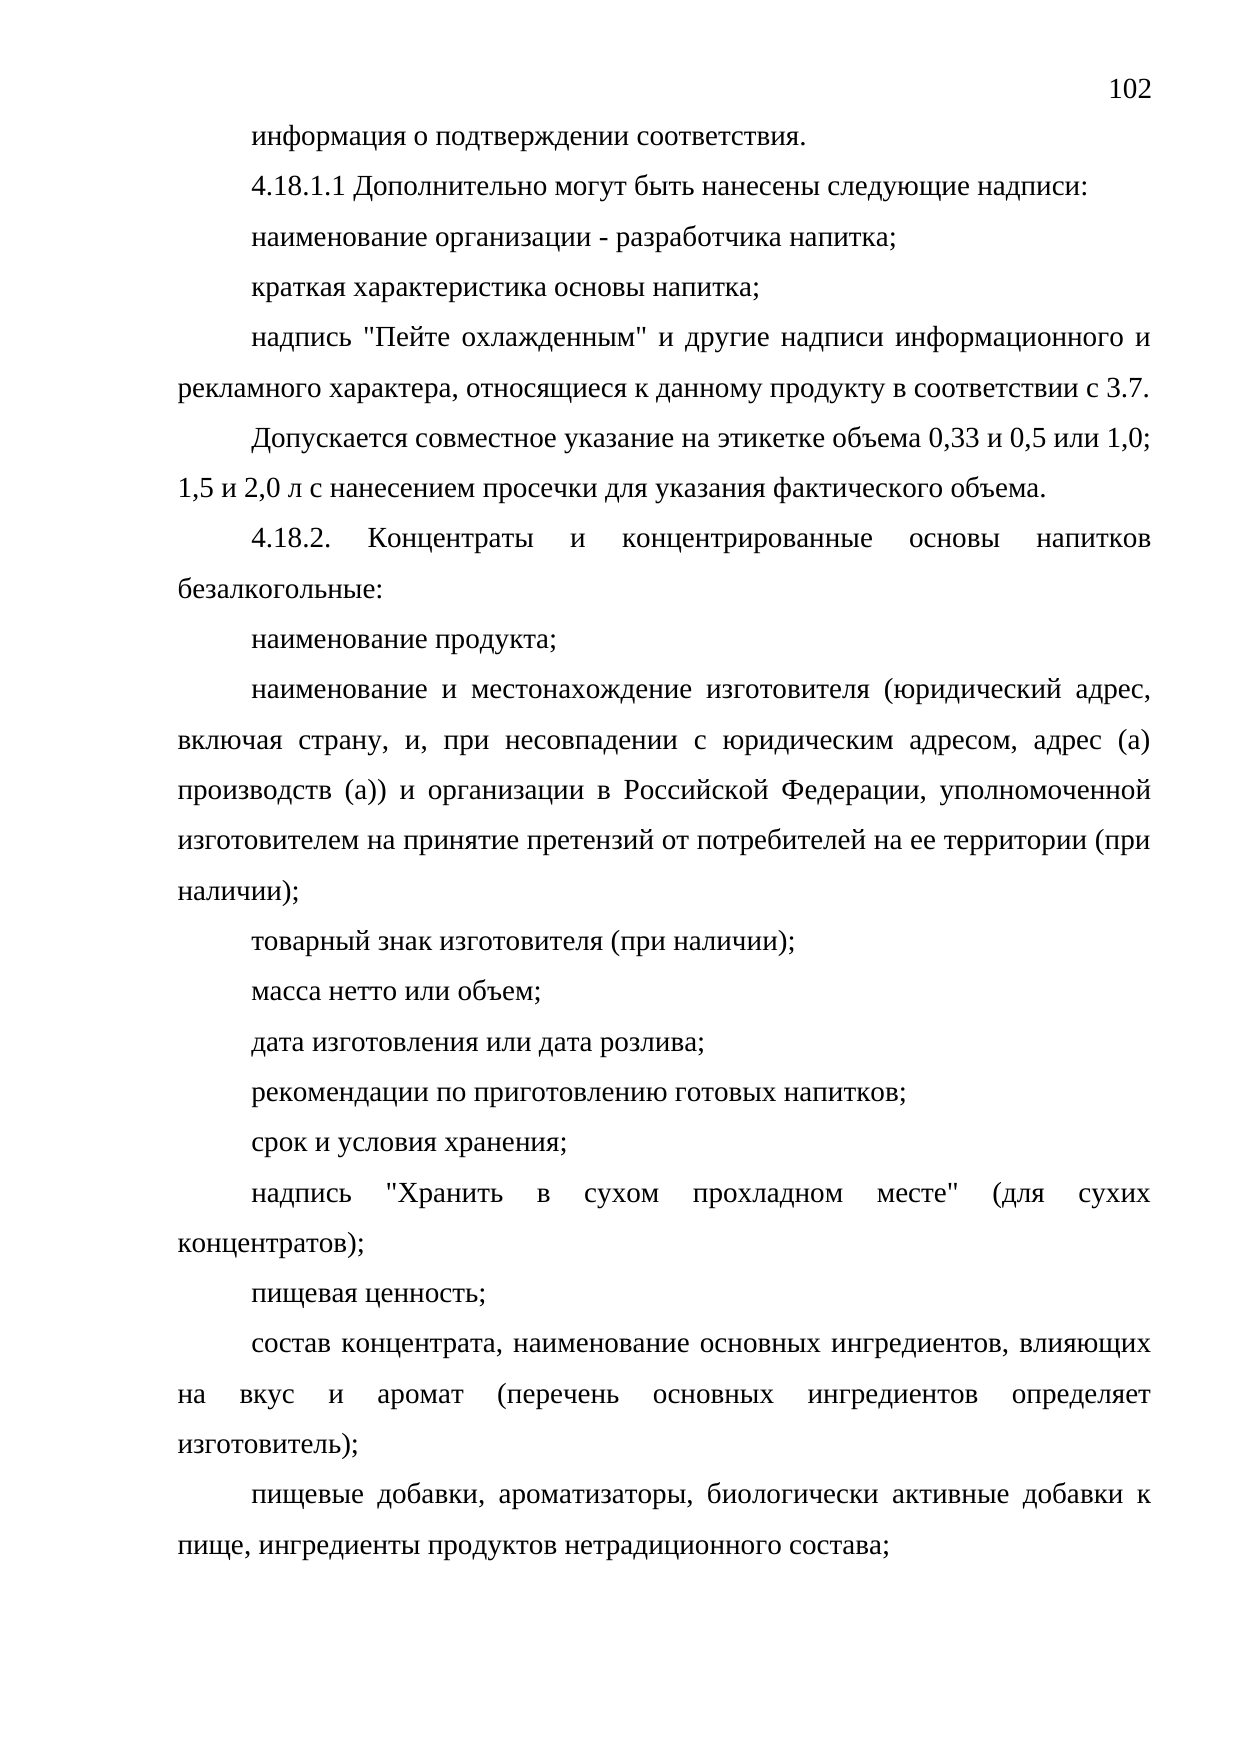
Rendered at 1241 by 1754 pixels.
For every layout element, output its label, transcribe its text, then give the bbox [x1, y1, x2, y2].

text информация о подтверждении соответствия. [177, 118, 1152, 152]
text товарный знак изготовителя (при наличии); [177, 923, 1152, 957]
text дата изготовления или дата розлива; [177, 1024, 1152, 1057]
text пищевые добавки, ароматизаторы, биологически активные добавки к пище, ингредиенты продуктов нетрадиционного состава; [177, 1477, 1152, 1560]
text Допускается совместное указание на этикетке объема 0,33 и 0,5 или 1,0; 1,5 и 2,0 л с нанесением просечки для указания фактического объема. [177, 420, 1152, 504]
text надпись "Хранить в сухом прохладном месте" (для сухих концентратов); [177, 1175, 1152, 1258]
text надпись "Пейте охлажденным" и другие надписи информационного и рекламного характера, относящиеся к данному продукту в соответствии с 3.7. [177, 319, 1152, 403]
text срок и условия хранения; [177, 1124, 1152, 1158]
text масса нетто или объем; [177, 973, 1152, 1007]
text наименование организации - разработчика напитка; [177, 219, 1152, 252]
text состав концентрата, наименование основных ингредиентов, влияющих на вкус и аромат (перечень основных ингредиентов определяет изготовитель); [177, 1326, 1152, 1460]
text рекомендации по приготовлению готовых напитков; [177, 1074, 1152, 1108]
text наименование и местонахождение изготовителя (юридический адрес, включая страну, и, при несовпадении с юридическим адресом, адрес (а) производств (а)) и организации в Российской Федерации, уполномоченной изготовителем на принятие претензий от потребителей на ее территории (при наличии); [177, 672, 1152, 906]
text краткая характеристика основы напитка; [177, 269, 1152, 303]
text пищевая ценность; [177, 1275, 1152, 1309]
text 4.18.1.1 Дополнительно могут быть нанесены следующие надписи: [177, 168, 1152, 202]
text 4.18.2. Концентраты и концентрированные основы напитков безалкогольные: [177, 521, 1152, 604]
text наименование продукта; [177, 621, 1152, 655]
